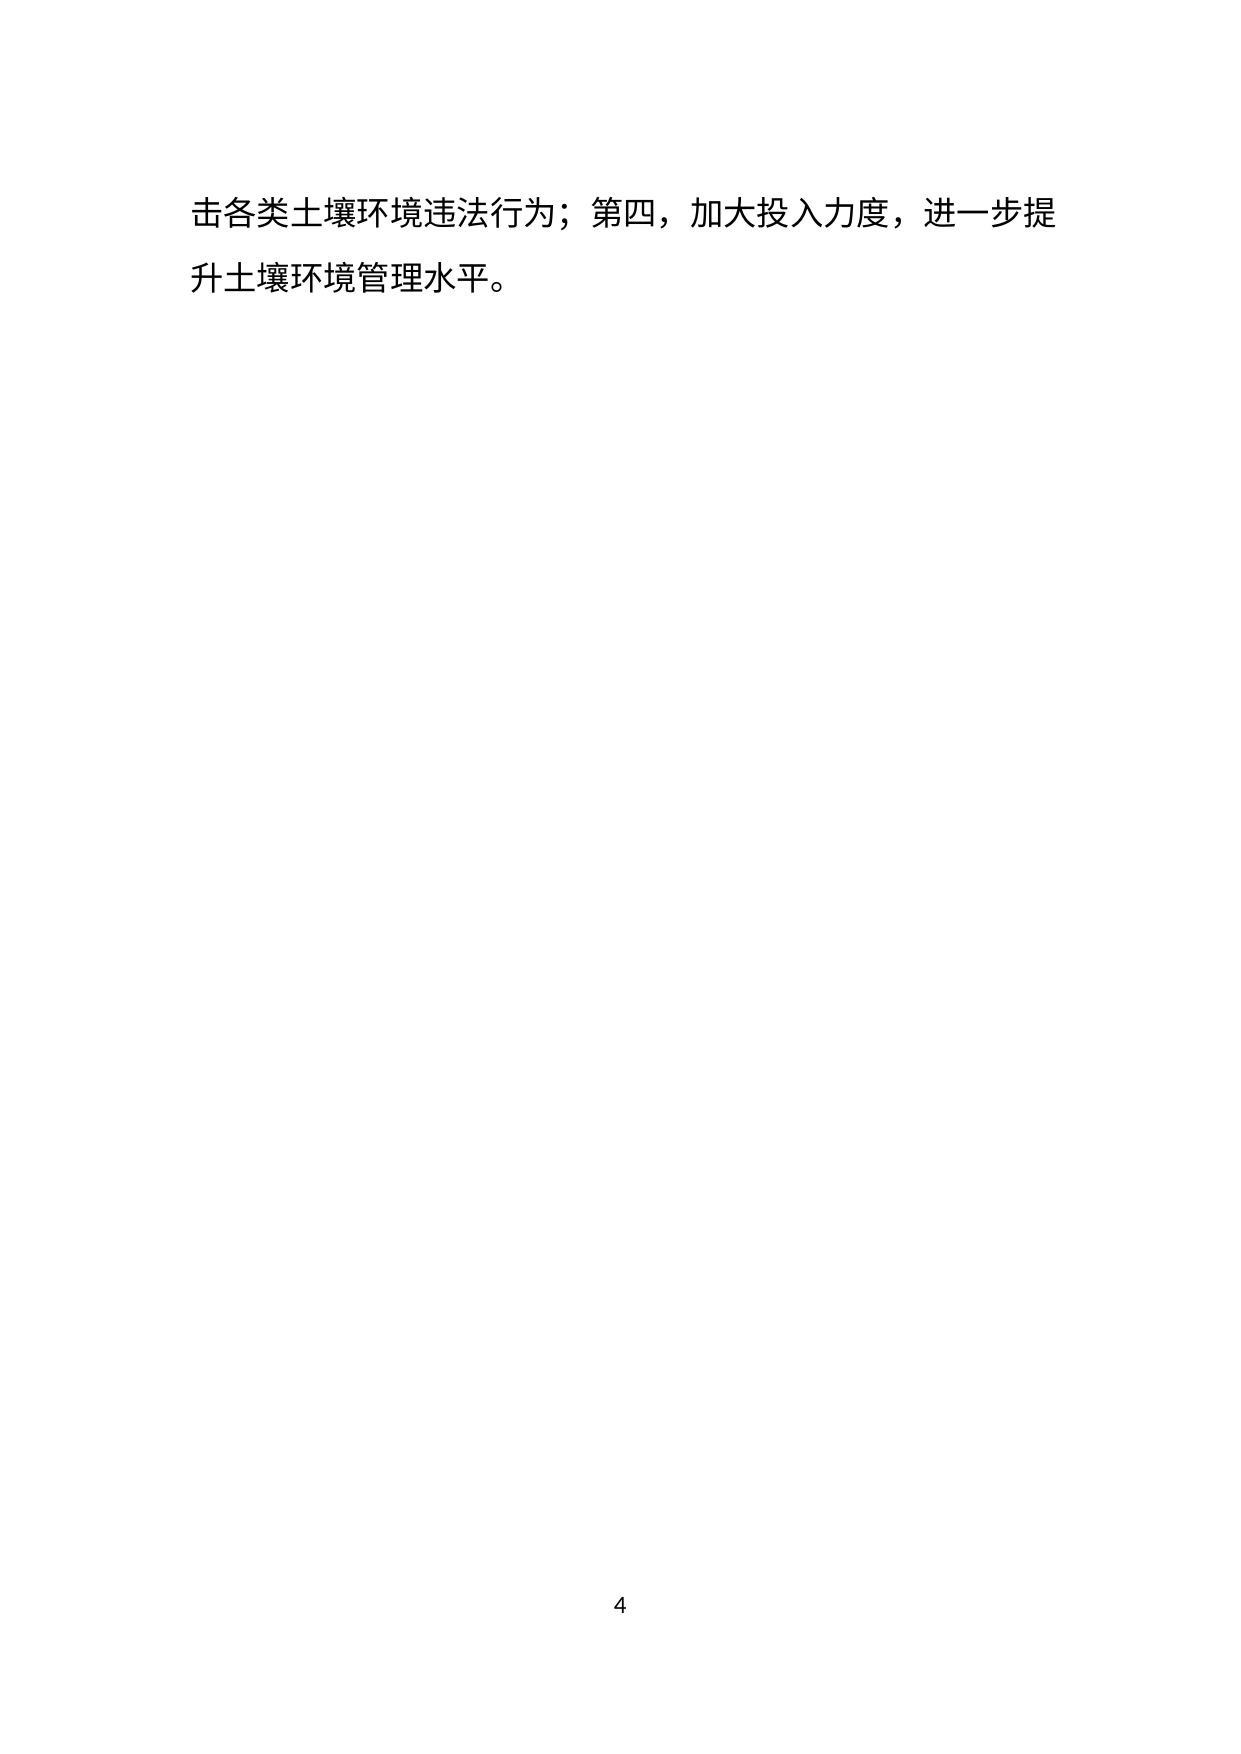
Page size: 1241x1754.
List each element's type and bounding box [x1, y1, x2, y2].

text [190, 178, 1063, 308]
